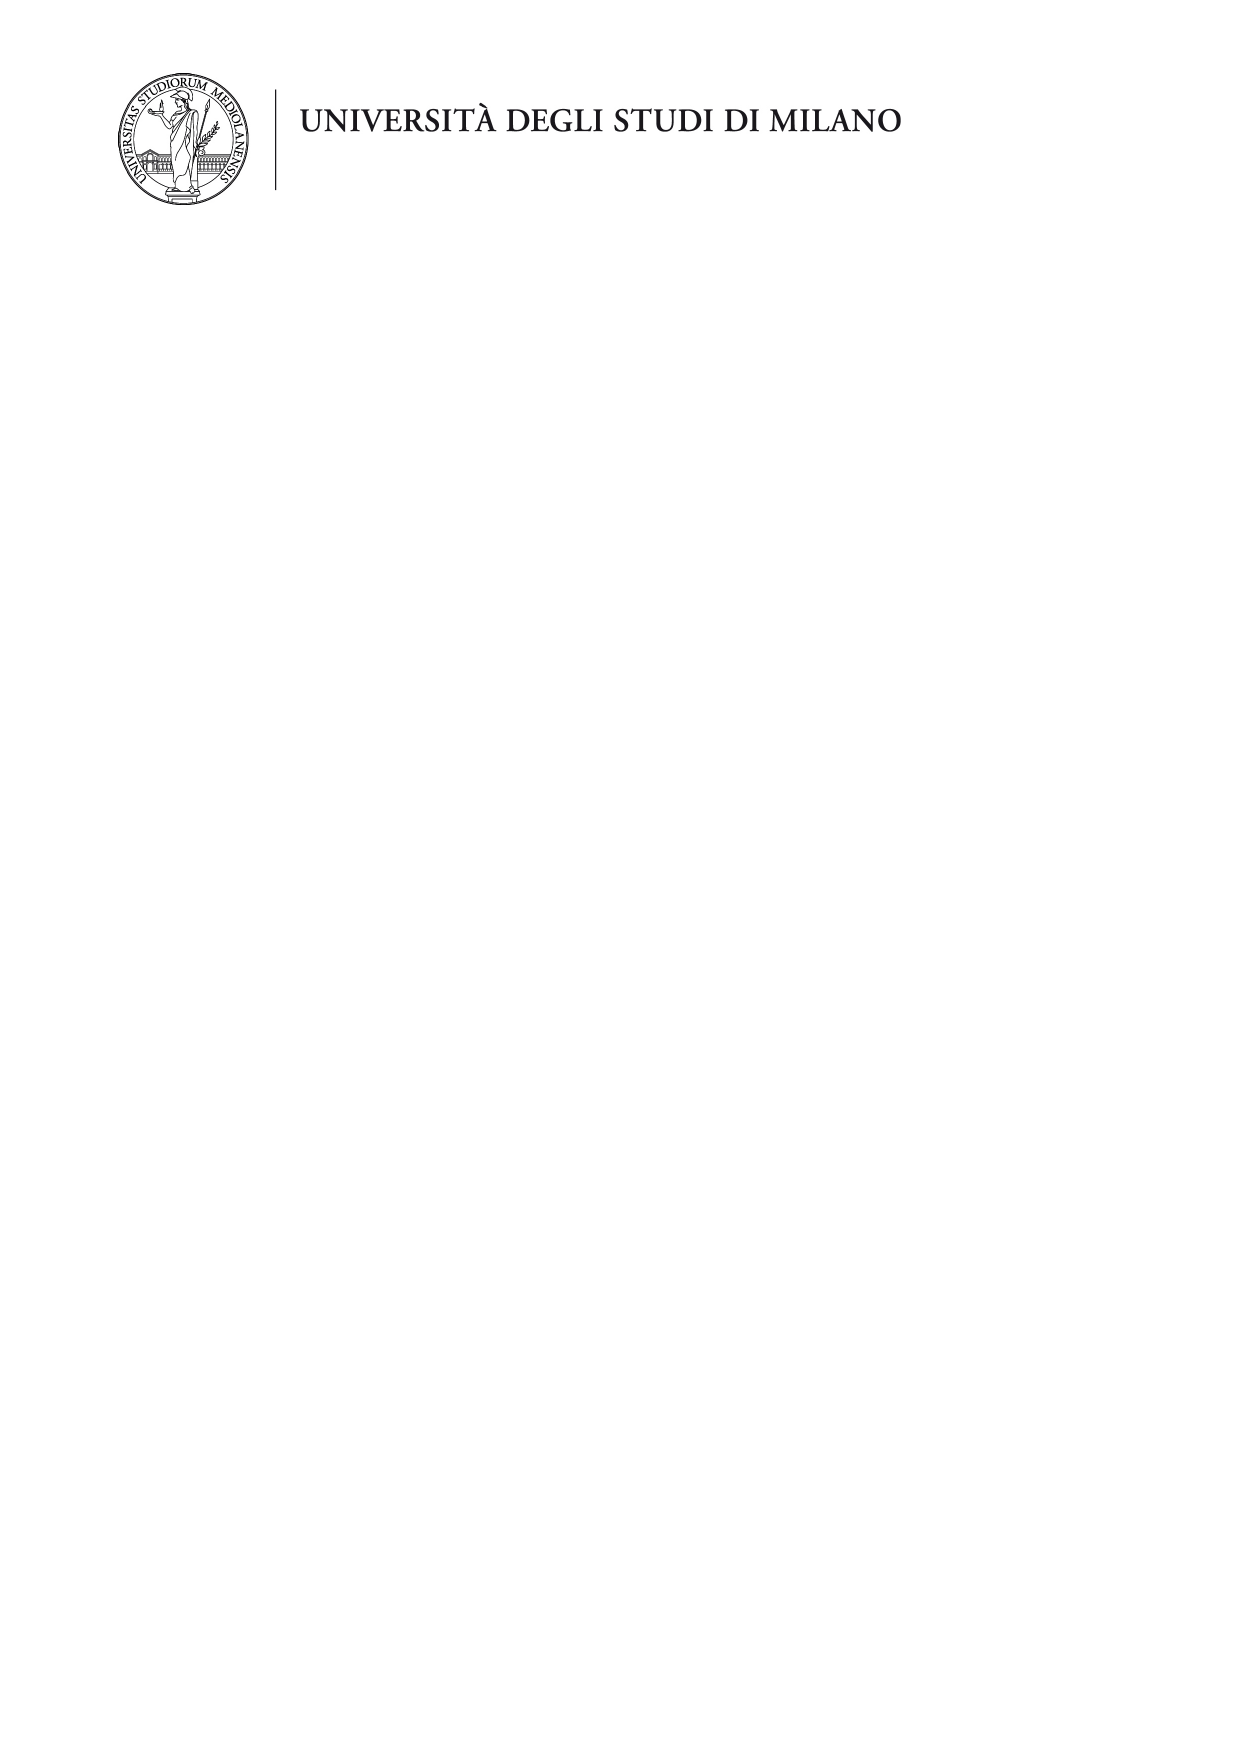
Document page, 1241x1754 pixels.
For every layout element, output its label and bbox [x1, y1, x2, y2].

picture [118, 73, 901, 205]
